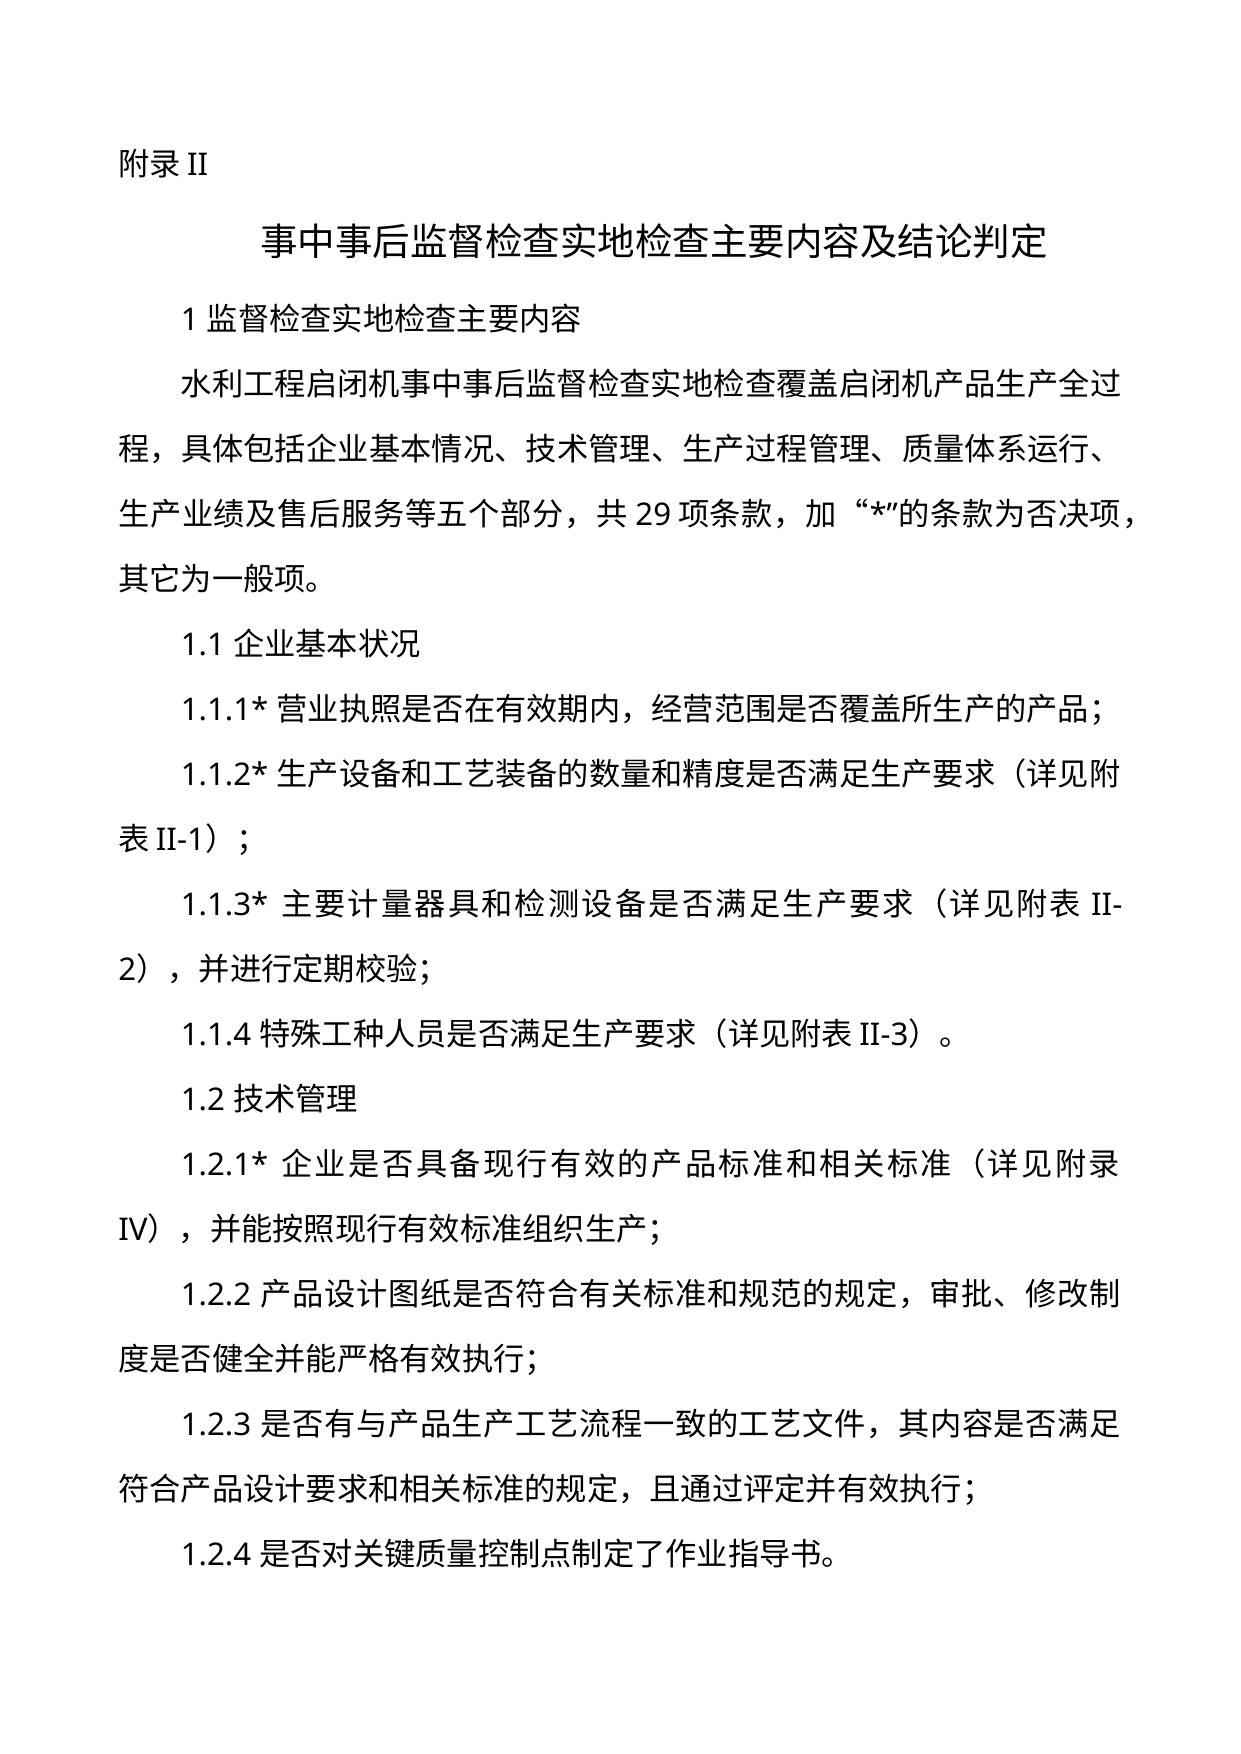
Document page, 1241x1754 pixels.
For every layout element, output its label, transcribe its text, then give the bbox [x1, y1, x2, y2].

text 1.1 企业基本状况 [118, 609, 1122, 674]
text 1 监督检查实地检查主要内容 [118, 284, 1122, 349]
text 1.2.2 产品设计图纸是否符合有关标准和规范的规定，审批、修改制度是否健全并能严格有效执行； [118, 1259, 1122, 1389]
text 1.2 技术管理 [118, 1064, 1122, 1129]
text 1.2.4 是否对关键质量控制点制定了作业指导书。 [118, 1519, 1122, 1584]
text 1.1.2* 生产设备和工艺装备的数量和精度是否满足生产要求（详见附表II-1）； [118, 739, 1122, 869]
text 水利工程启闭机事中事后监督检查实地检查覆盖启闭机产品生产全过程，具体包括企业基本情况、技术管理、生产过程管理、质量体系运行、生产业绩及售后服务等五个部分，共29项条款，加“*”的条款为否决项，其它为一般项。 [118, 349, 1122, 609]
text 附录II [118, 129, 1122, 194]
text 1.2.1* 企业是否具备现行有效的产品标准和相关标准（详见附录IV），并能按照现行有效标准组织生产； [118, 1129, 1122, 1259]
text 1.2.3 是否有与产品生产工艺流程一致的工艺文件，其内容是否满足符合产品设计要求和相关标准的规定，且通过评定并有效执行； [118, 1389, 1122, 1519]
text 1.1.3* 主要计量器具和检测设备是否满足生产要求（详见附表II-2），并进行定期校验； [118, 869, 1122, 999]
text 1.1.4 特殊工种人员是否满足生产要求（详见附表II-3）。 [118, 999, 1122, 1064]
text 1.1.1* 营业执照是否在有效期内，经营范围是否覆盖所生产的产品； [118, 674, 1122, 739]
text 事中事后监督检查实地检查主要内容及结论判定 [118, 207, 1122, 272]
